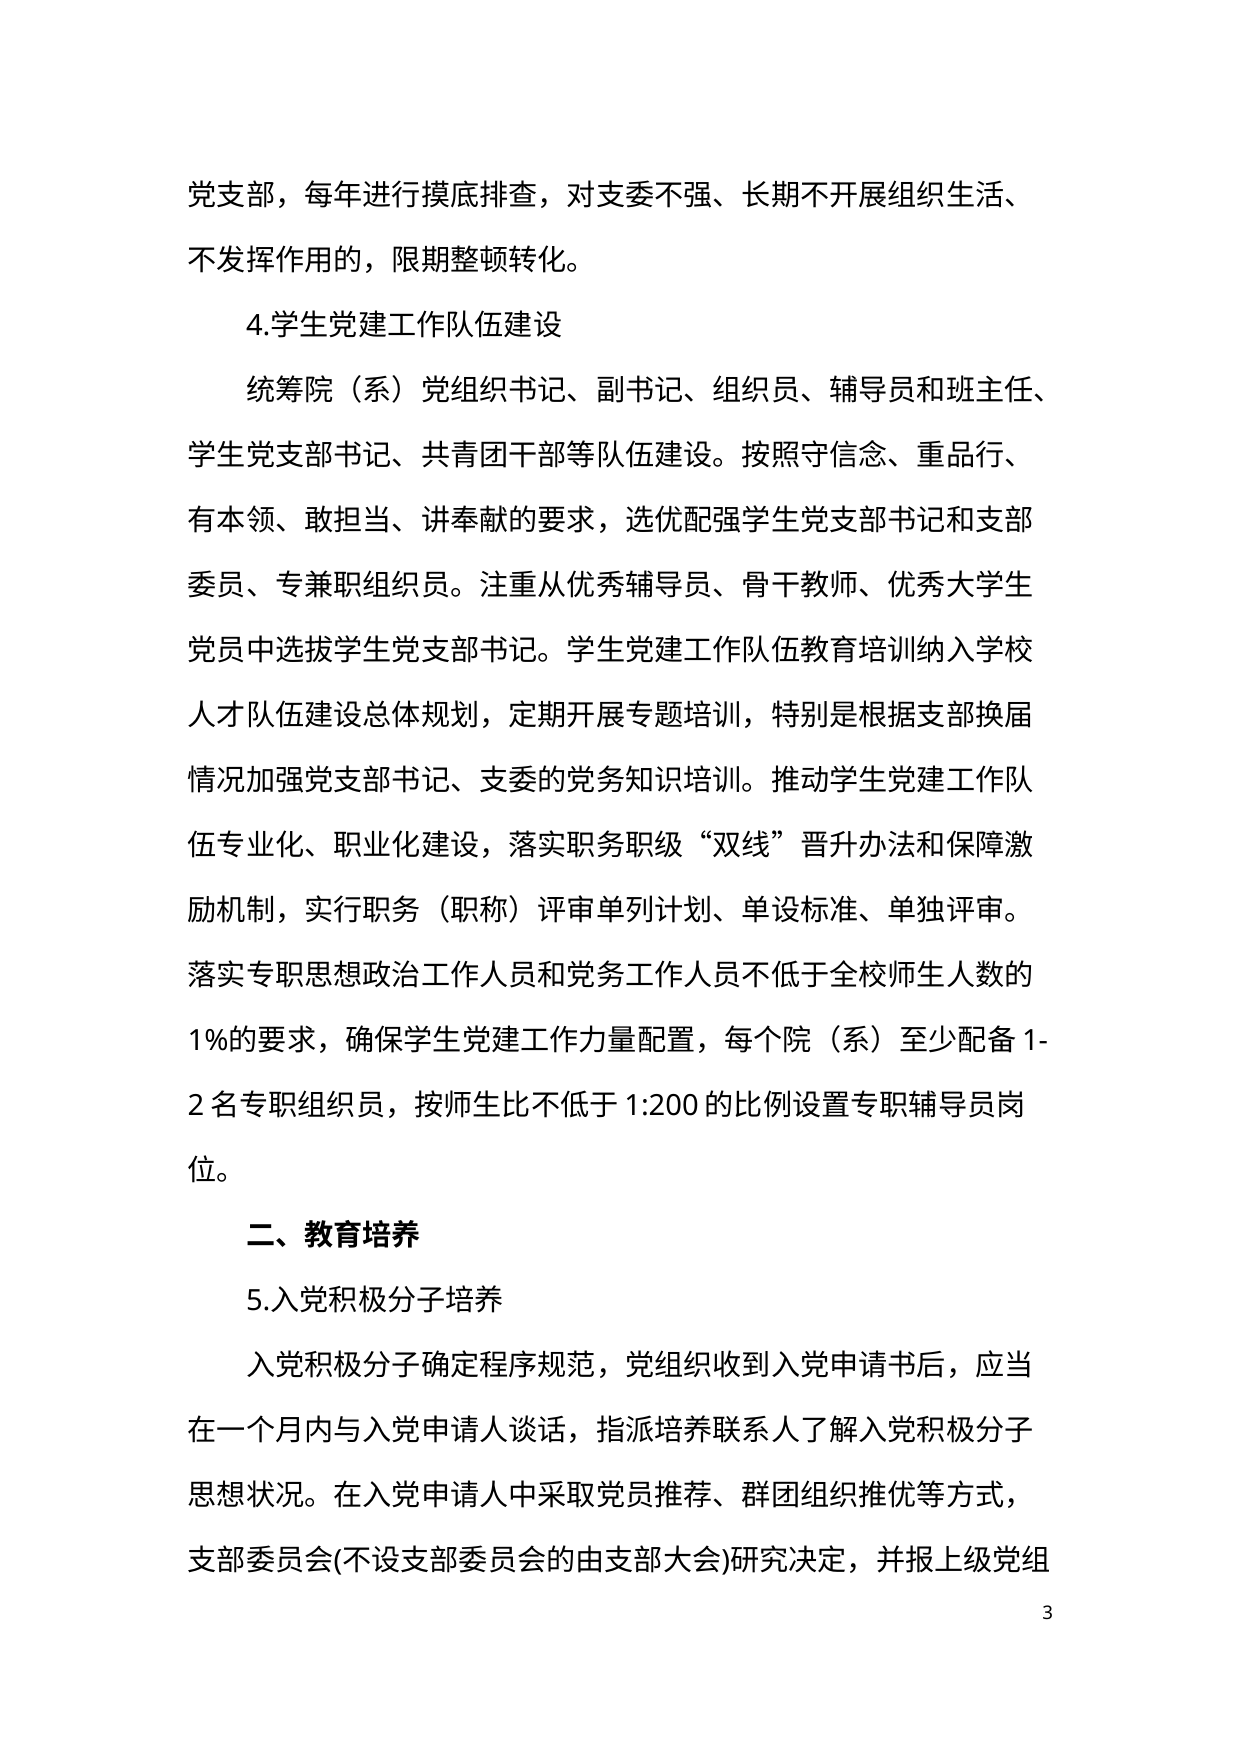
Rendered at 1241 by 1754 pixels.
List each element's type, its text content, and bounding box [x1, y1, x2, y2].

text 二、教育培养 [187, 1200, 1053, 1265]
text 5.入党积极分子培养 [187, 1265, 1053, 1330]
text 统筹院（系）党组织书记、副书记、组织员、辅导员和班主任、学生党支部书记、共青团干部等队伍建设。按照守信念、重品行、有本领、敢担当、讲奉献的要求，选优配强学生党支部书记和支部委员、专兼职组织员。注重从优秀辅导员、骨干教师、优秀大学生党员中选拔学生党支部书记。学生党建工作队伍教育培训纳入学校人才队伍建设总体规划，定期开展专题培训，特别是根据支部换届情况加强党支部书记、支委的党务知识培训。推动学生党建工作队伍专业化、职业化建设，落实职务职级“双线”晋升办法和保障激励机制，实行职务（职称）评审单列计划、单设标准、单独评审。落实专职思想政治工作人员和党务工作人员不低于全校师生人数的1%的要求，确保学生党建工作力量配置，每个院（系）至少配备1-2名专职组织员，按师生比不低于1:200的比例设置专职辅导员岗位。 [187, 355, 1053, 1200]
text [187, 1330, 1053, 1590]
text 4.学生党建工作队伍建设 [187, 290, 1053, 355]
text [187, 160, 1053, 290]
